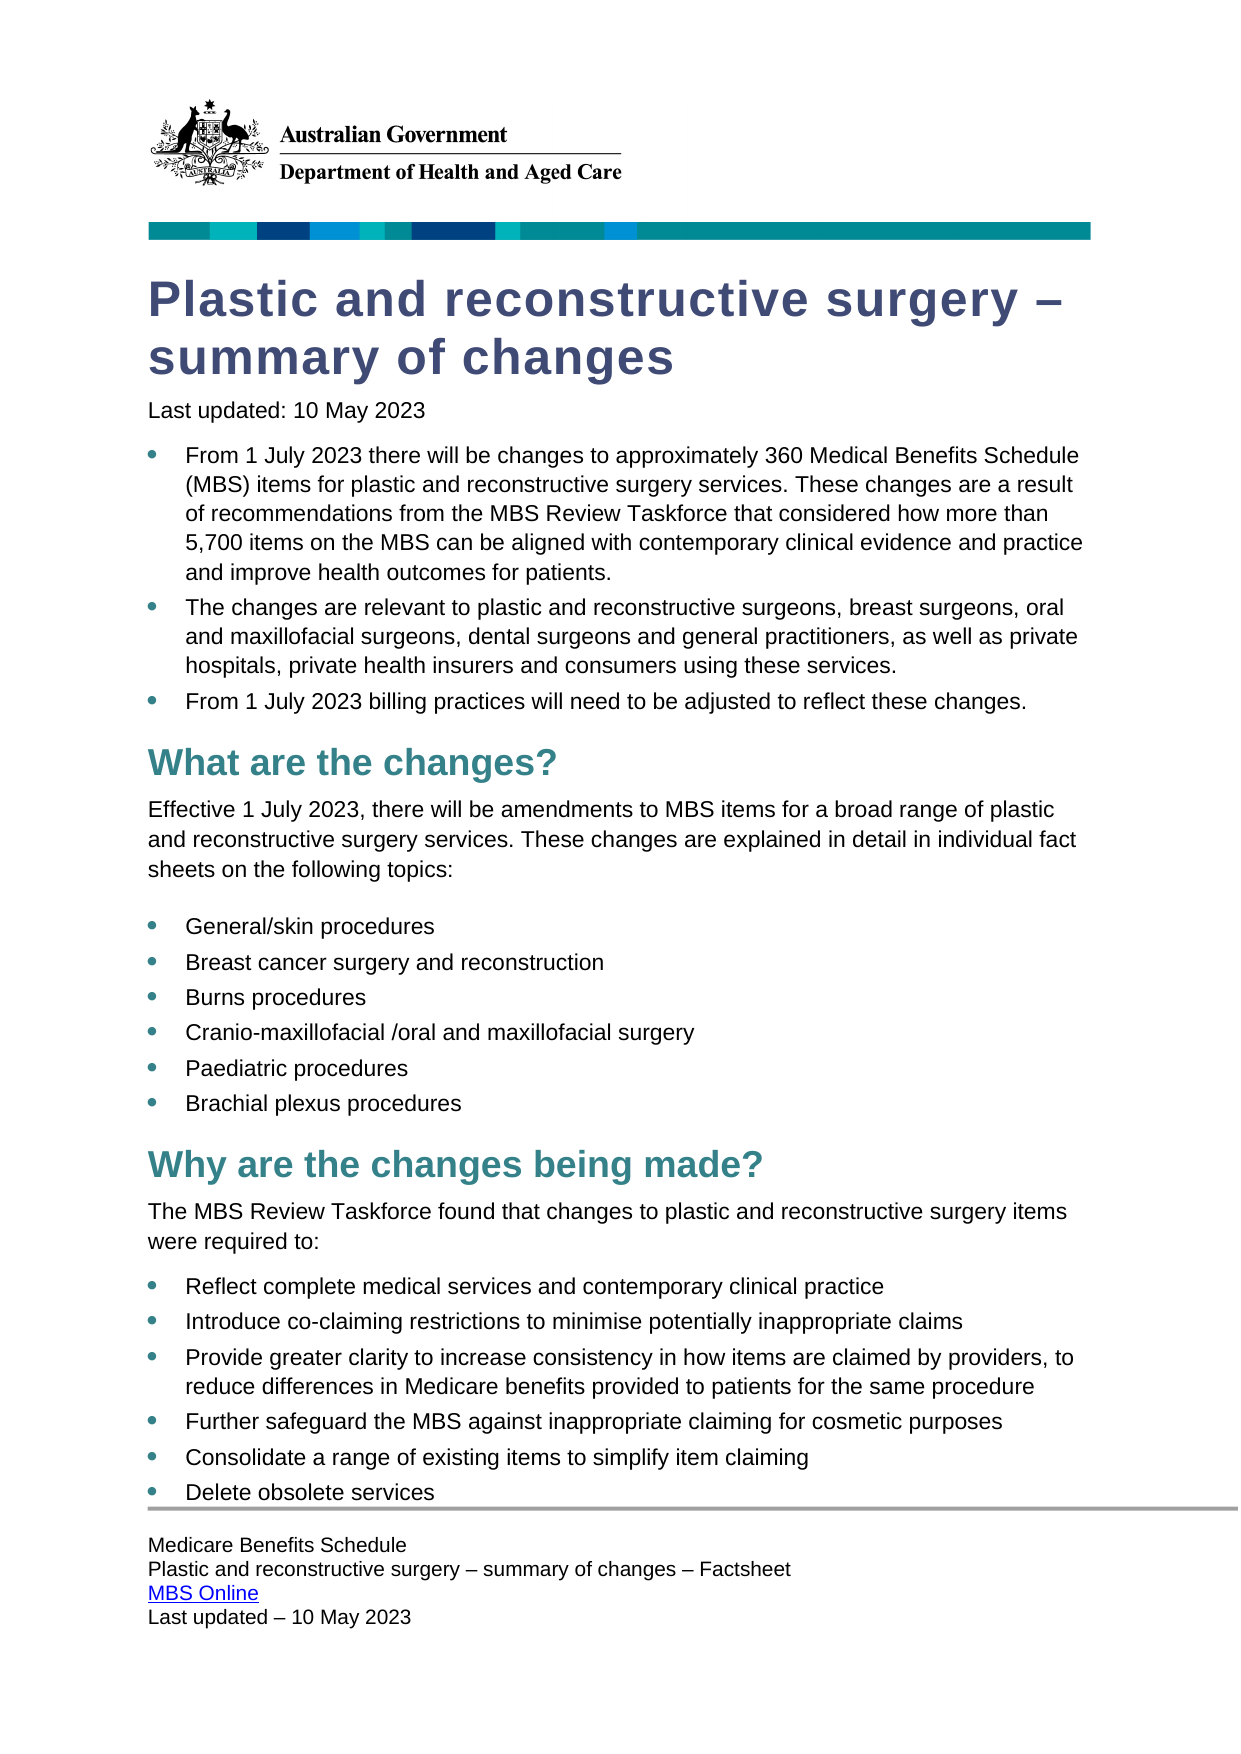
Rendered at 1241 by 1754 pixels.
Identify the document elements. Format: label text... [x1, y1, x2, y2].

subtitle Why are the changes being made? [148, 1142, 1092, 1186]
text The MBS Review Taskforce found that changes to plastic and reconstructive surgery items were required to: [148, 1198, 1092, 1254]
list Reflect complete medical services and contemporary clinical practice [148, 1271, 1092, 1300]
list Burns procedures [148, 982, 1092, 1011]
list Delete obsolete services [148, 1477, 1092, 1506]
list Breast cancer surgery and reconstruction [148, 947, 1092, 976]
list Paediatric procedures [148, 1053, 1092, 1082]
text Last updated: 10 May 2023 [148, 397, 1092, 423]
list Consolidate a range of existing items to simplify item claiming [148, 1442, 1092, 1471]
list General/skin procedures [148, 911, 1092, 940]
list Cranio-maxillofacial /oral and maxillofacial surgery [148, 1017, 1092, 1047]
list The changes are relevant to plastic and reconstructive surgeons, breast surgeons, oral and maxillofacial surgeons, dental surgeons and general practitioners, as well as private hospitals, private health insurers and consumers using these services. [148, 592, 1092, 679]
list Brachial plexus procedures [148, 1088, 1092, 1117]
list From 1 July 2023 billing practices will need to be adjusted to reflect these changes. [148, 686, 1092, 715]
list Introduce co-claiming restrictions to minimise potentially inappropriate claims [148, 1306, 1092, 1336]
list Further safeguard the MBS against inappropriate claiming for cosmetic purposes [148, 1406, 1092, 1436]
list Provide greater clarity to increase consistency in how items are claimed by providers, to reduce differences in Medicare benefits provided to patients for the same procedure [148, 1342, 1092, 1400]
subtitle Plastic and reconstructive surgery – summary of changes [148, 270, 1092, 385]
picture [147, 99, 1093, 241]
subtitle What are the changes? [148, 740, 1092, 783]
text Effective 1 July 2023, there will be amendments to MBS items for a broad range of plastic and reconstructive surgery services. These changes are explained in detail in individual fact sheets on the following topics: [148, 796, 1092, 882]
list From 1 July 2023 there will be changes to approximately 360 Medical Benefits Schedule (MBS) items for plastic and reconstructive surgery services. These changes are a result of recommendations from the MBS Review Taskforce that considered how more than 5,700 items on the MBS can be aligned with contemporary clinical evidence and practice and improve health outcomes for patients. [148, 440, 1092, 586]
